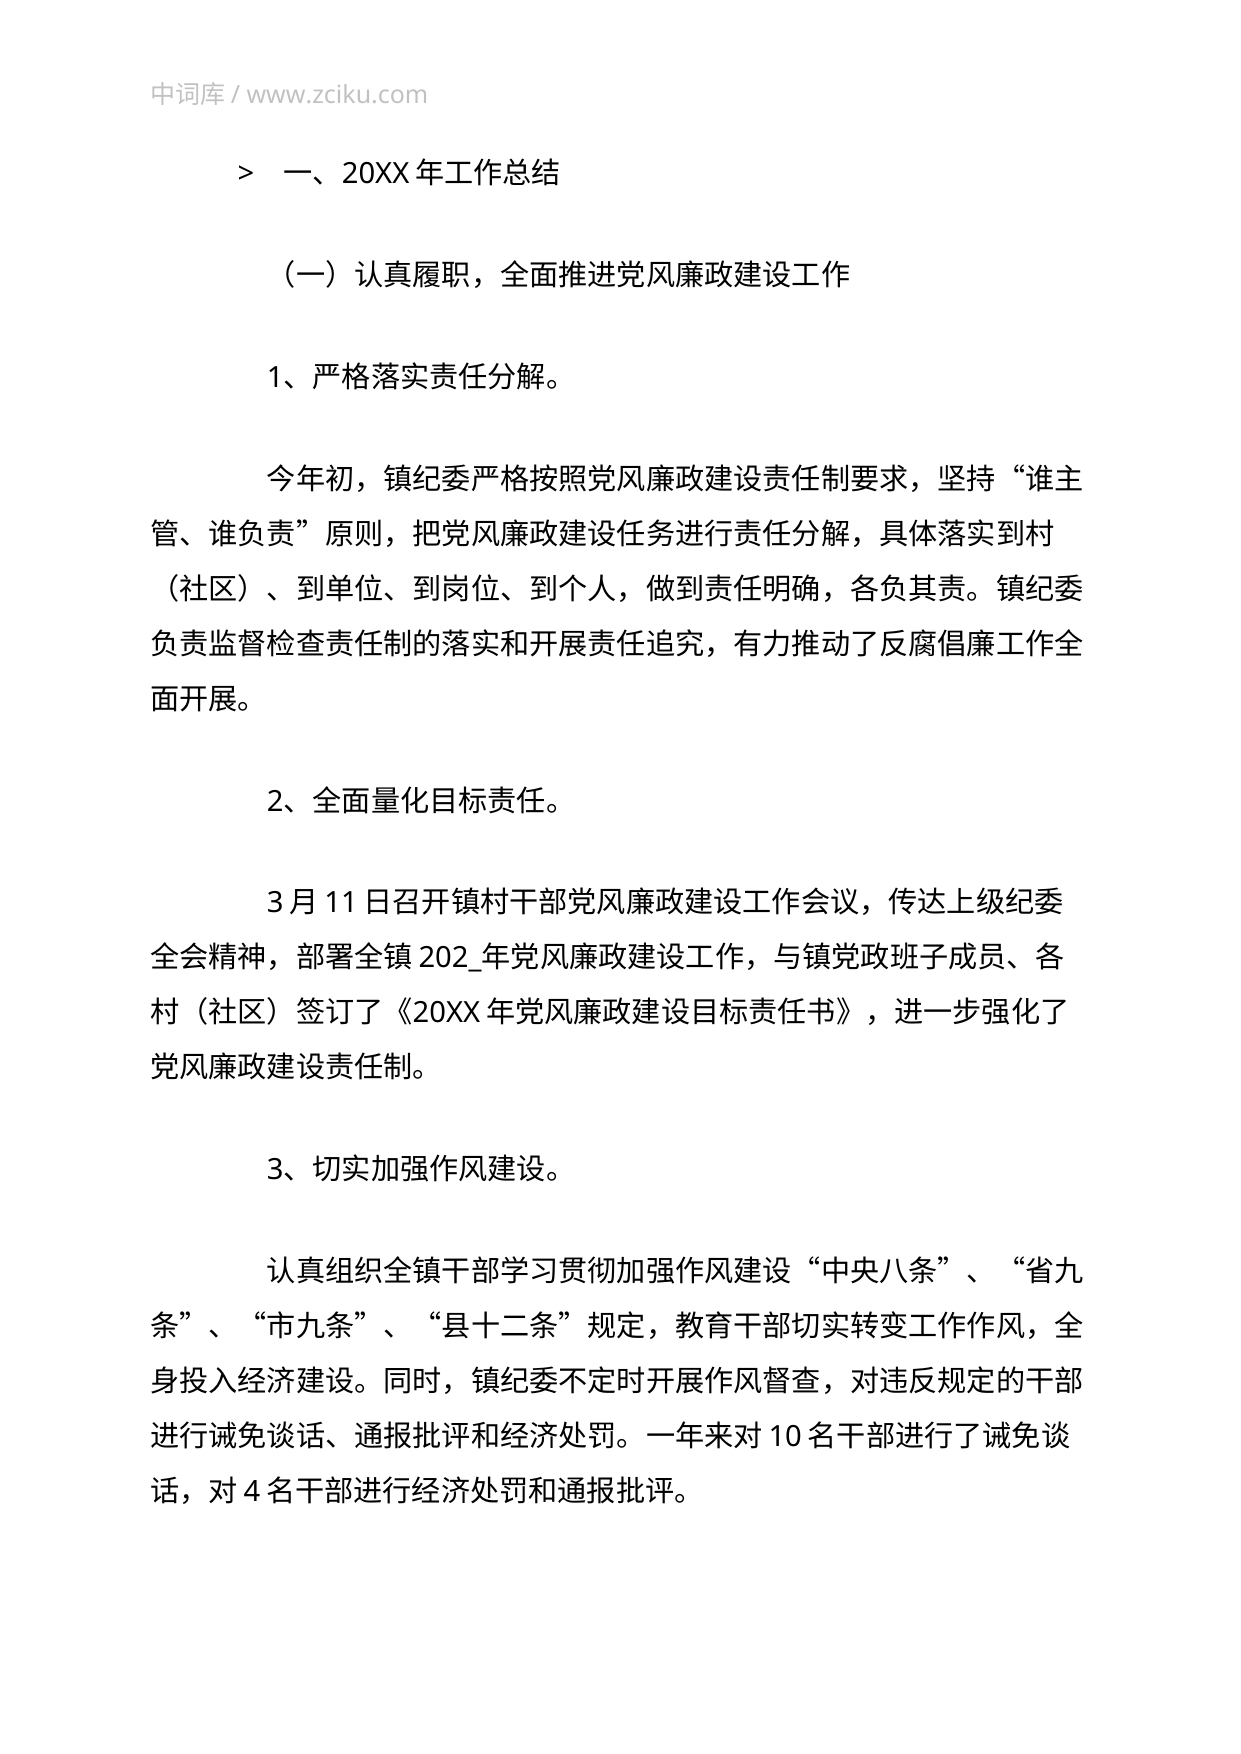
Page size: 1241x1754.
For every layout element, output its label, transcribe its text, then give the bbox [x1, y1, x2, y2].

text 3、切实加强作风建设。 [150, 1146, 1090, 1188]
text （一）认真履职，全面推进党风廉政建设工作 [150, 252, 1090, 294]
text 今年初，镇纪委严格按照党风廉政建设责任制要求，坚持“谁主管、谁负责”原则，把党风廉政建设任务进行责任分解，具体落实到村（社区）、到单位、到岗位、到个人，做到责任明确，各负其责。镇纪委负责监督检查责任制的落实和开展责任追究，有力推动了反腐倡廉工作全面开展。 [150, 456, 1090, 718]
text > 一、20XX年工作总结 [150, 150, 1090, 192]
text 3月11日召开镇村干部党风廉政建设工作会议，传达上级纪委全会精神，部署全镇202_年党风廉政建设工作，与镇党政班子成员、各村（社区）签订了《20XX年党风廉政建设目标责任书》，进一步强化了党风廉政建设责任制。 [150, 879, 1090, 1086]
text 认真组织全镇干部学习贯彻加强作风建设“中央八条”、“省九条”、“市九条”、“县十二条”规定，教育干部切实转变工作作风，全身投入经济建设。同时，镇纪委不定时开展作风督查，对违反规定的干部进行诫免谈话、通报批评和经济处罚。一年来对10名干部进行了诫免谈话，对4名干部进行经济处罚和通报批评。 [150, 1248, 1090, 1510]
text 1、严格落实责任分解。 [150, 354, 1090, 396]
text 2、全面量化目标责任。 [150, 777, 1090, 819]
